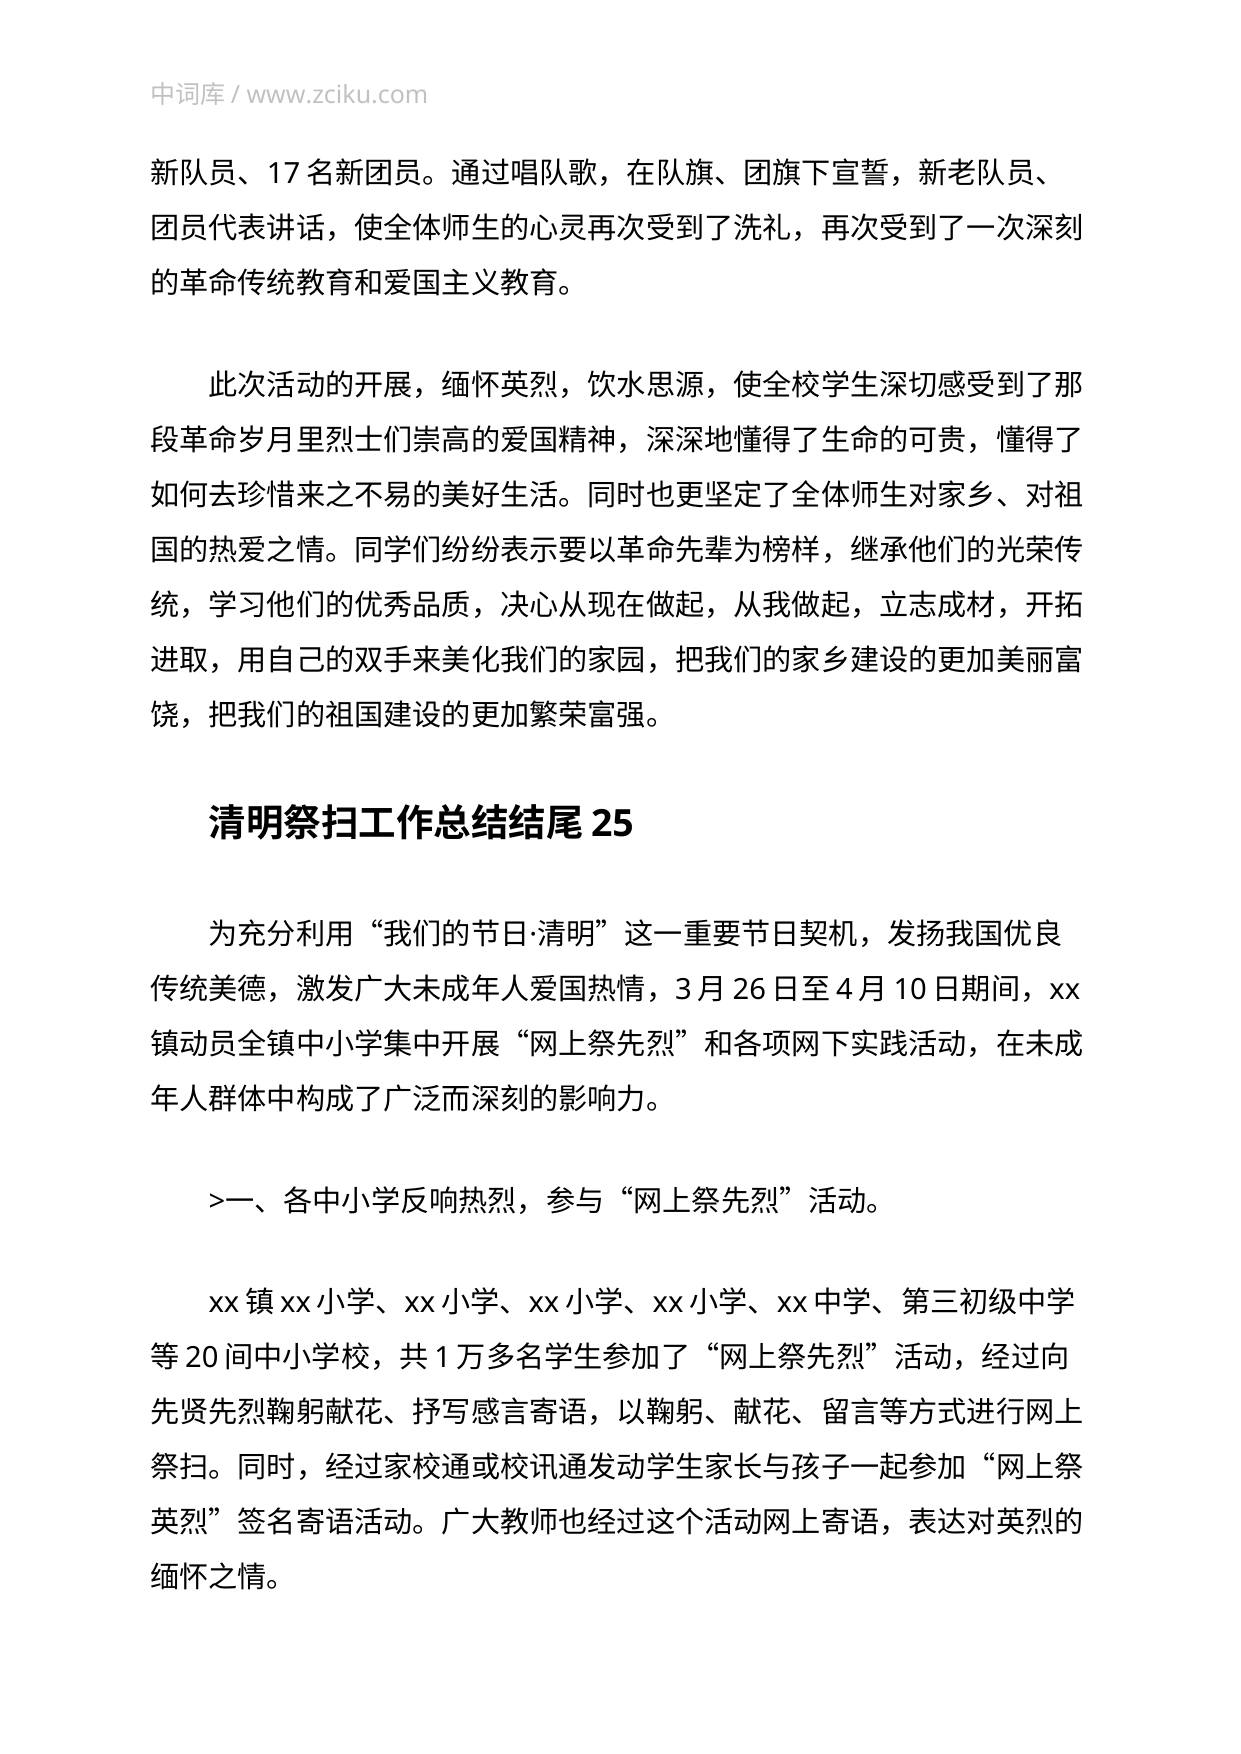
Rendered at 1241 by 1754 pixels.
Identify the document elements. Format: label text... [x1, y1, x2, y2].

text 为充分利用“我们的节日·清明”这一重要节日契机，发扬我国优良传统美德，激发广大未成年人爱国热情，3月26日至4月10日期间，xx镇动员全镇中小学集中开展“网上祭先烈”和各项网下实践活动，在未成年人群体中构成了广泛而深刻的影响力。 [150, 910, 1090, 1118]
text xx镇xx小学、xx小学、xx小学、xx小学、xx中学、第三初级中学等20间中小学校，共1万多名学生参加了“网上祭先烈”活动，经过向先贤先烈鞠躬献花、抒写感言寄语，以鞠躬、献花、留言等方式进行网上祭扫。同时，经过家校通或校讯通发动学生家长与孩子一起参加“网上祭英烈”签名寄语活动。广大教师也经过这个活动网上寄语，表达对英烈的缅怀之情。 [150, 1279, 1090, 1596]
text 清明祭扫工作总结结尾25 [150, 793, 1090, 847]
text 此次活动的开展，缅怀英烈，饮水思源，使全校学生深切感受到了那段革命岁月里烈士们崇高的爱国精神，深深地懂得了生命的可贵，懂得了如何去珍惜来之不易的美好生活。同时也更坚定了全体师生对家乡、对祖国的热爱之情。同学们纷纷表示要以革命先辈为榜样，继承他们的光荣传统，学习他们的优秀品质，决心从现在做起，从我做起，立志成材，开拓进取，用自己的双手来美化我们的家园，把我们的家乡建设的更加美丽富饶，把我们的祖国建设的更加繁荣富强。 [150, 362, 1090, 733]
text >一、各中小学反响热烈，参与“网上祭先烈”活动。 [150, 1177, 1090, 1219]
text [150, 150, 1090, 302]
